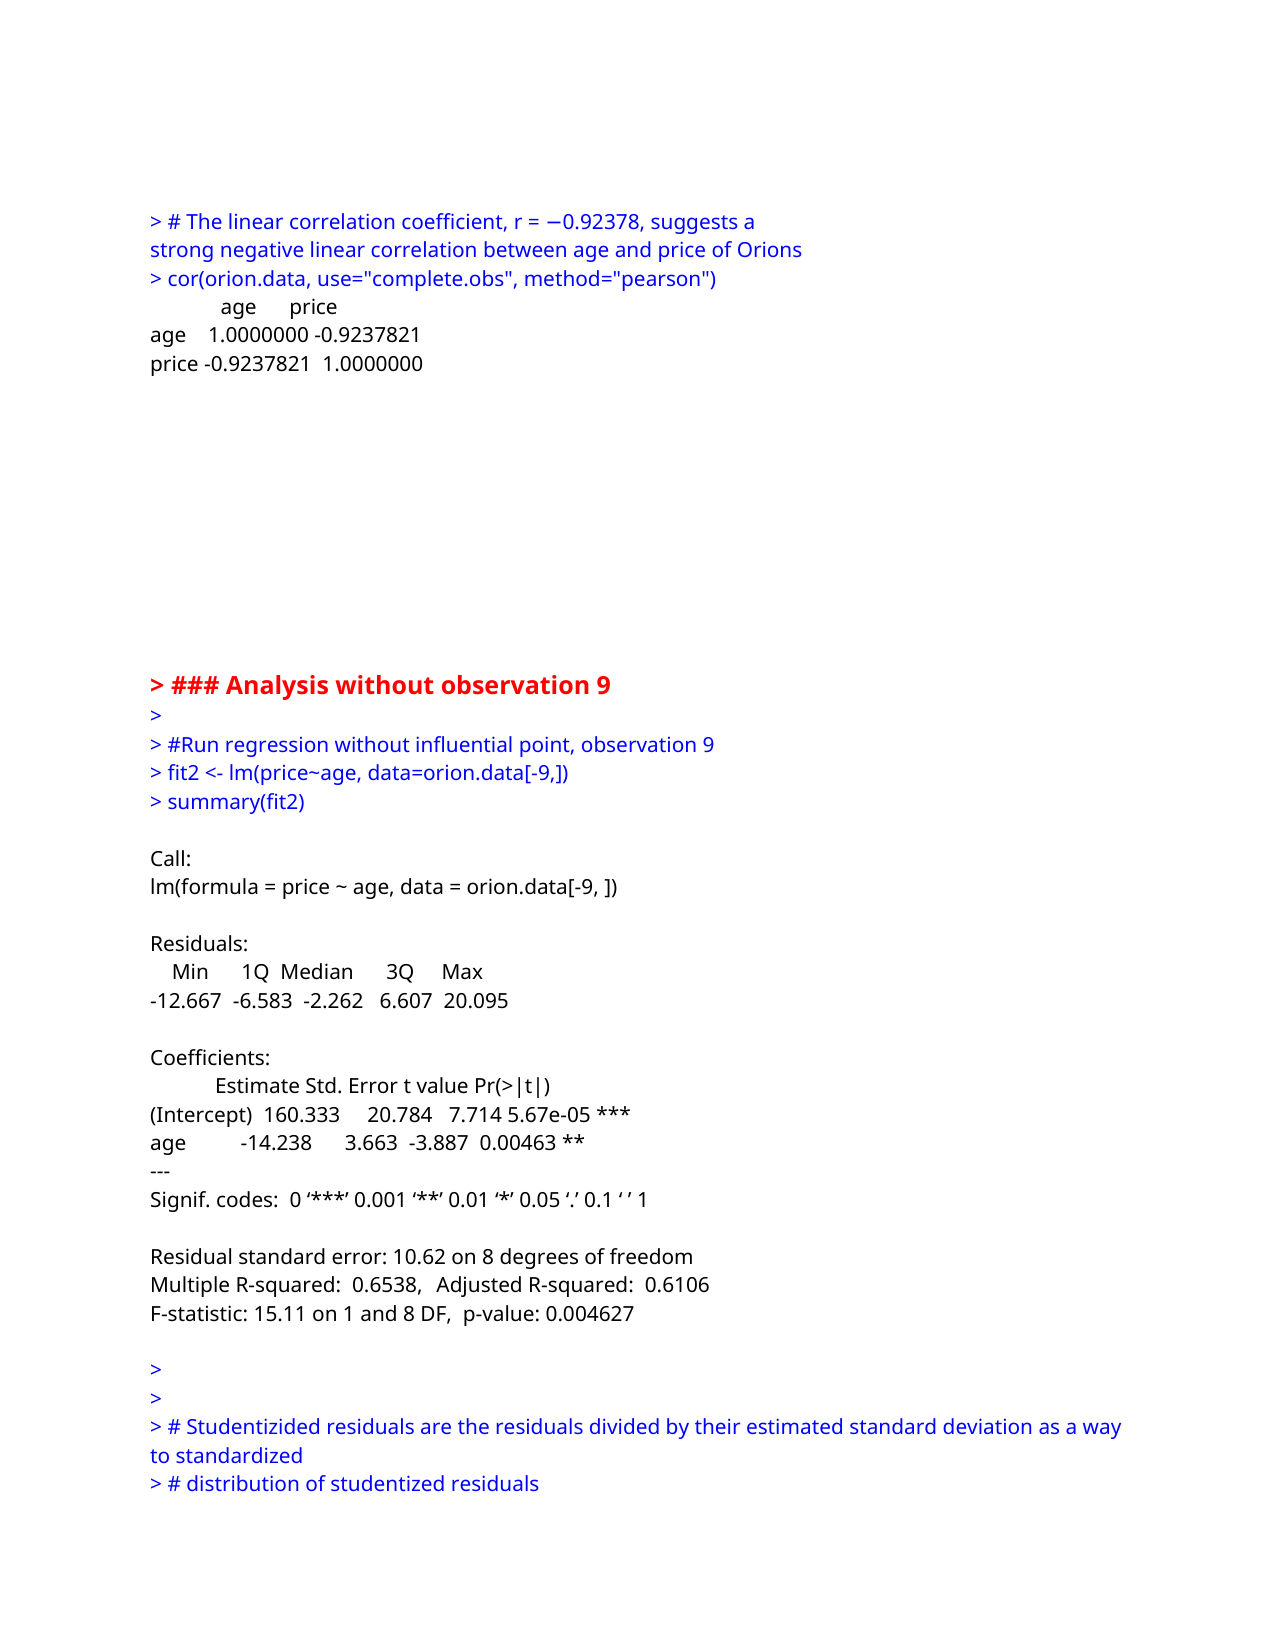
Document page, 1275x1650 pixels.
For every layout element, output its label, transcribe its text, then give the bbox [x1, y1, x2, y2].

text Multiple R-squared: 0.6538, Adjusted R-squared: 0.6106 [150, 1270, 1125, 1299]
text > [150, 1384, 1125, 1412]
text > summary(fit2) [150, 787, 1125, 815]
text Residuals: [150, 929, 1125, 957]
text F-statistic: 15.11 on 1 and 8 DF, p-value: 0.004627 [150, 1299, 1125, 1327]
text Residual standard error: 10.62 on 8 degrees of freedom [150, 1242, 1125, 1270]
text > [150, 702, 1125, 730]
text age -14.238 3.663 -3.887 0.00463 ** [150, 1128, 1125, 1157]
text > # The linear correlation coefficient, r = −0.92378, suggests a [150, 207, 1125, 235]
text > # distribution of studentized residuals [150, 1469, 1125, 1498]
text Call: [150, 844, 1125, 872]
text Signif. codes: 0 ‘***’ 0.001 ‘**’ 0.01 ‘*’ 0.05 ‘.’ 0.1 ‘ ’ 1 [150, 1185, 1125, 1213]
text > ### Analysis without observation 9 [150, 667, 1125, 702]
text Coefficients: [150, 1043, 1125, 1071]
text --- [150, 1157, 1125, 1185]
text strong negative linear correlation between age and price of Orions [150, 235, 1125, 264]
text > # Studentizided residuals are the residuals divided by their estimated standard deviation as a way to standardized [150, 1412, 1125, 1469]
text > [150, 1356, 1125, 1384]
text Estimate Std. Error t value Pr(>|t|) [150, 1071, 1125, 1100]
text (Intercept) 160.333 20.784 7.714 5.67e-05 *** [150, 1100, 1125, 1128]
text price -0.9237821 1.0000000 [150, 349, 1125, 377]
text > cor(orion.data, use="complete.obs", method="pearson") [150, 264, 1125, 292]
text age 1.0000000 -0.9237821 [150, 321, 1125, 349]
text > fit2 <- lm(price~age, data=orion.data[-9,]) [150, 758, 1125, 787]
text > #Run regression without influential point, observation 9 [150, 730, 1125, 758]
text Min 1Q Median 3Q Max [150, 957, 1125, 986]
text -12.667 -6.583 -2.262 6.607 20.095 [150, 986, 1125, 1014]
text age price [150, 292, 1125, 321]
text lm(formula = price ~ age, data = orion.data[-9, ]) [150, 872, 1125, 901]
